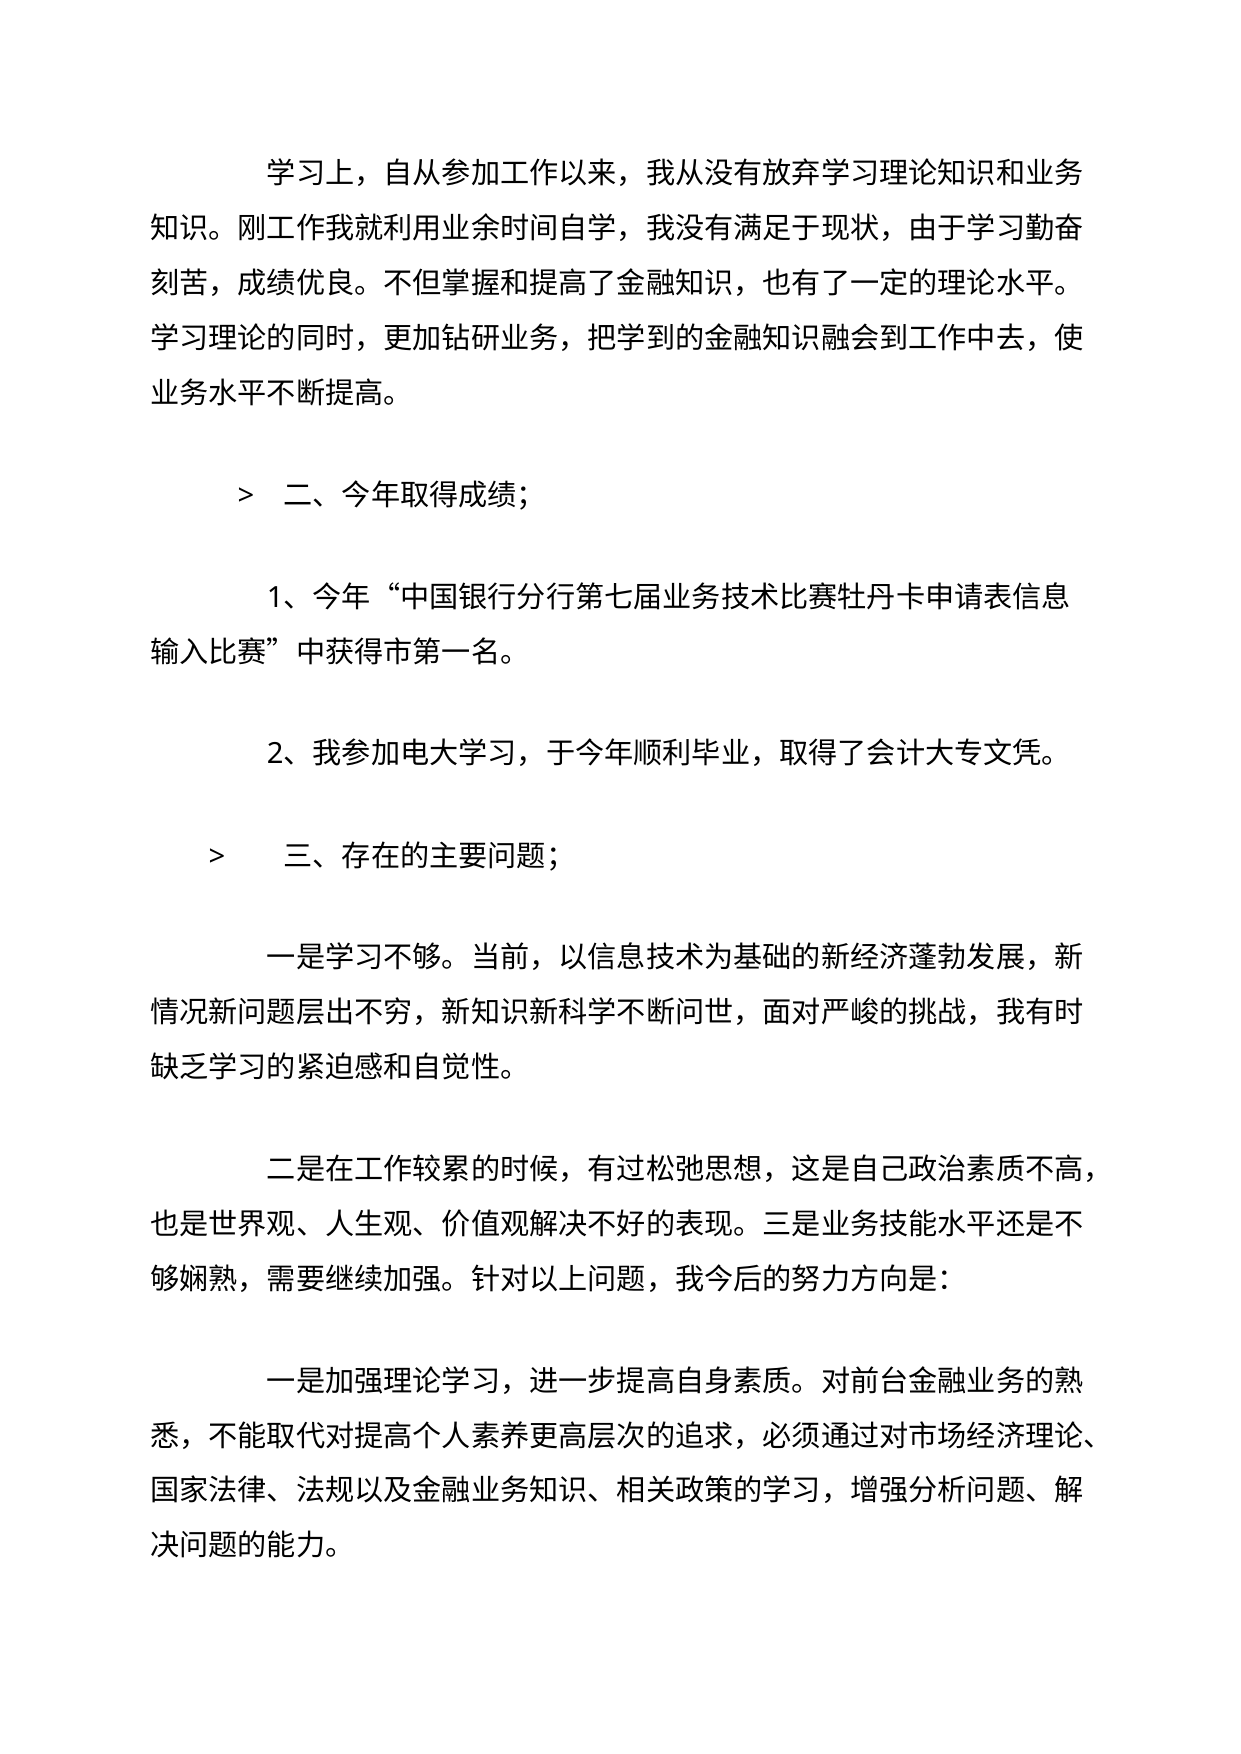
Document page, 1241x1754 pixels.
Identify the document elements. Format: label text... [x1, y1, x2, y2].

text 二是在工作较累的时候，有过松弛思想，这是自己政治素质不高，也是世界观、人生观、价值观解决不好的表现。三是业务技能水平还是不够娴熟，需要继续加强。针对以上问题，我今后的努力方向是： [150, 1146, 1090, 1298]
text 一是加强理论学习，进一步提高自身素质。对前台金融业务的熟悉，不能取代对提高个人素养更高层次的追求，必须通过对市场经济理论、国家法律、法规以及金融业务知识、相关政策的学习，增强分析问题、解决问题的能力。 [150, 1357, 1090, 1564]
text > 二、今年取得成绩； [150, 471, 1090, 514]
text 2、我参加电大学习，于今年顺利毕业，取得了会计大专文凭。 [150, 730, 1090, 772]
text 学习上，自从参加工作以来，我从没有放弃学习理论知识和业务知识。刚工作我就利用业余时间自学，我没有满足于现状，由于学习勤奋刻苦，成绩优良。不但掌握和提高了金融知识，也有了一定的理论水平。学习理论的同时，更加钻研业务，把学到的金融知识融会到工作中去，使业务水平不断提高。 [150, 150, 1090, 412]
text 1、今年“中国银行分行第七届业务技术比赛牡丹卡申请表信息输入比赛”中获得市第一名。 [150, 573, 1090, 671]
text 一是学习不够。当前，以信息技术为基础的新经济蓬勃发展，新情况新问题层出不穷，新知识新科学不断问世，面对严峻的挑战，我有时缺乏学习的紧迫感和自觉性。 [150, 934, 1090, 1086]
text > 三、存在的主要问题； [150, 832, 1090, 874]
